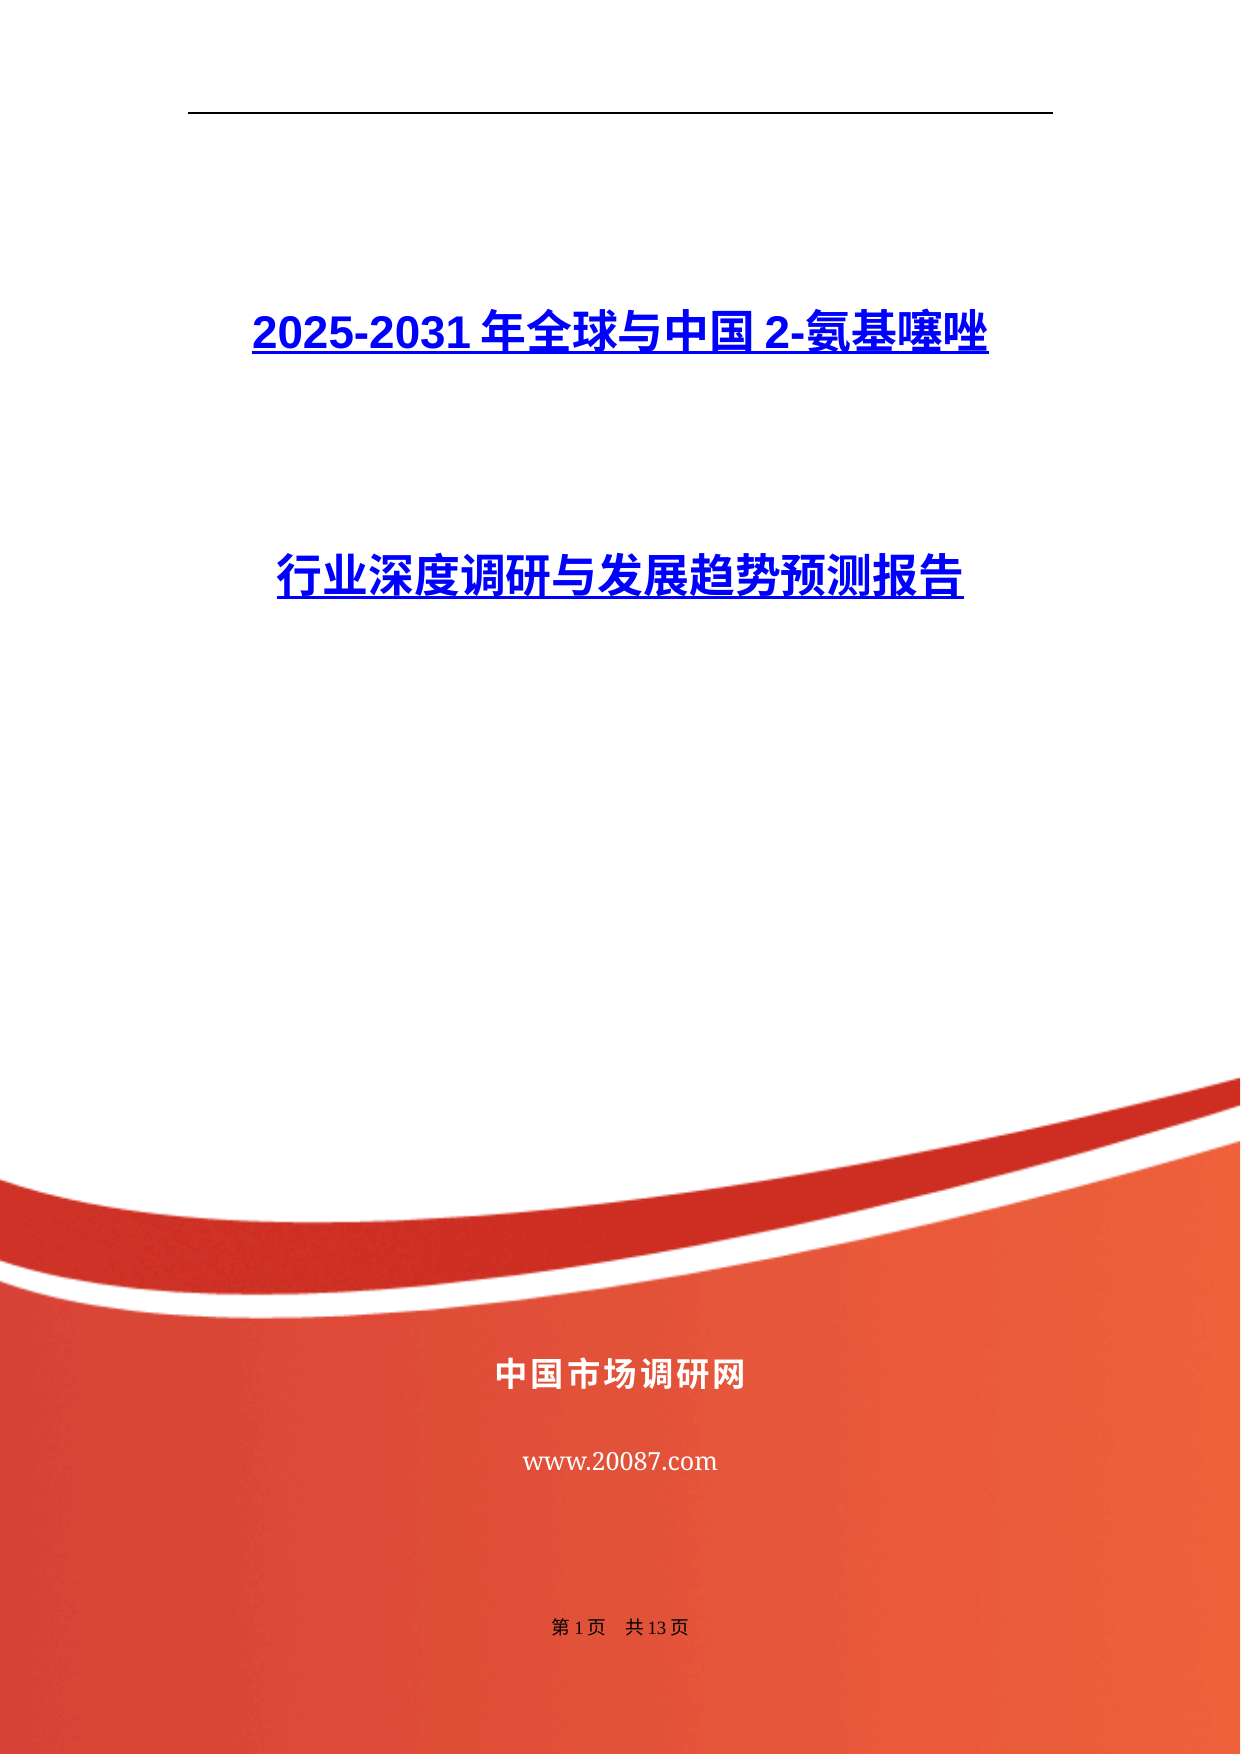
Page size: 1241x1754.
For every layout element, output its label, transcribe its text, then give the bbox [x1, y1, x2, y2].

subtitle 中国市场调研网 [187, 1339, 1053, 1404]
text www.20087.com [187, 1428, 1053, 1493]
picture [0, 1006, 1241, 1754]
table_header 2025-2031年全球与中国2-氨基噻唑行业深度调研与发展趋势预测报告 [188, 207, 1053, 773]
